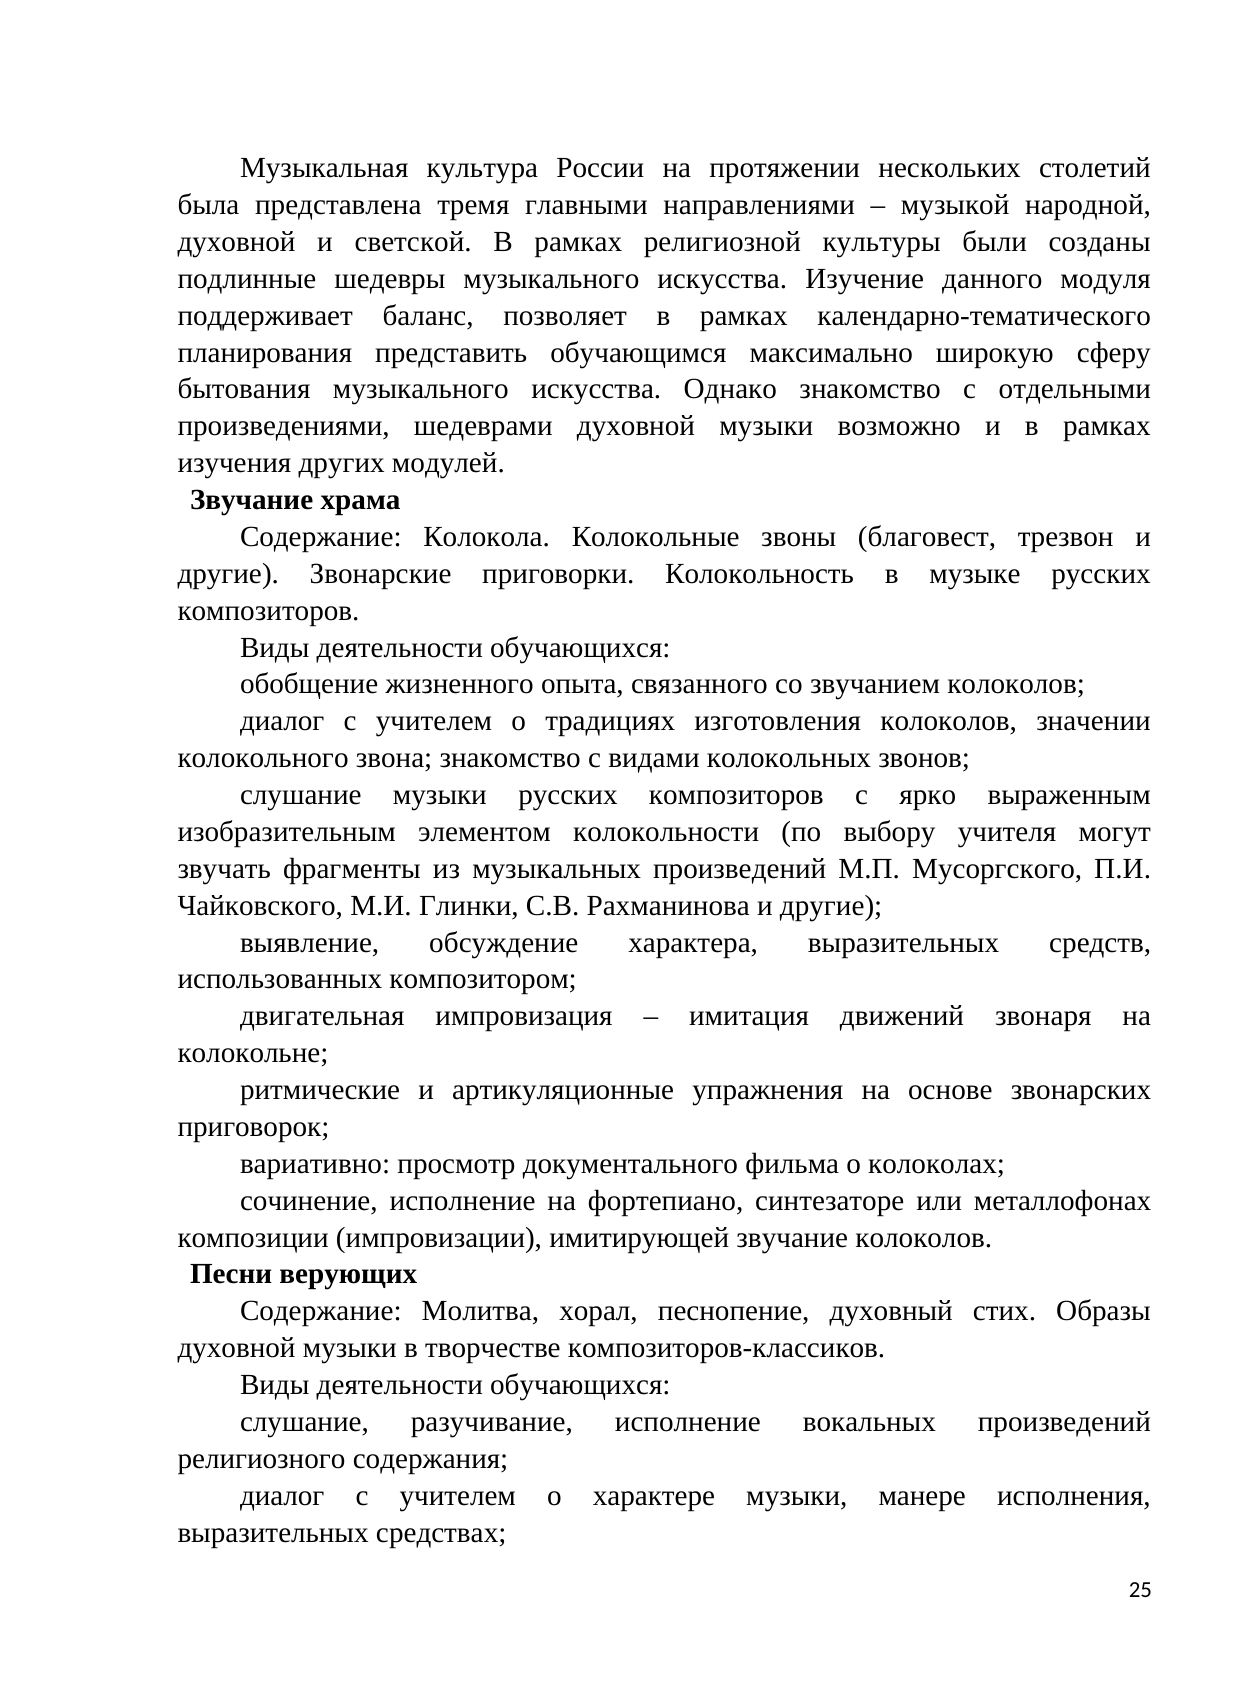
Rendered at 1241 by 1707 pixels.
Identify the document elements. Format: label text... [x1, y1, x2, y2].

text двигательная импровизация – имитация движений звонаря на колокольне; [177, 998, 1152, 1069]
text вариативно: просмотр документального фильма о колоколах; [177, 1146, 1152, 1179]
text Содержание: Молитва, хорал, песнопение, духовный стих. Образы духовной музыки в творчестве композиторов-классиков. [177, 1293, 1152, 1364]
text обобщение жизненного опыта, связанного со звучанием колоколов; [177, 667, 1152, 700]
text Виды деятельности обучающихся: [177, 1367, 1152, 1401]
text Музыкальная культура России на протяжении нескольких столетий была представлена тремя главными направлениями – музыкой народной, духовной и светской. В рамках религиозной культуры были созданы подлинные шедевры музыкального искусства. Изучение данного модуля поддерживает баланс, позволяет в рамках календарно-тематического планирования представить обучающимся максимально широкую сферу бытования музыкального искусства. Однако знакомство с отдельными произведениями, шедеврами духовной музыки возможно и в рамках изучения других модулей. [177, 150, 1152, 479]
text Звучание храма [190, 482, 1152, 516]
text Виды деятельности обучающихся: [177, 630, 1152, 663]
text Содержание: Колокола. Колокольные звоны (благовест, трезвон и другие). Звонарские приговорки. Колокольность в музыке русских композиторов. [177, 519, 1152, 626]
text ритмические и артикуляционные упражнения на основе звонарских приговорок; [177, 1072, 1152, 1143]
text сочинение, исполнение на фортепиано, синтезаторе или металлофонах композиции (импровизации), имитирующей звучание колоколов. [177, 1183, 1152, 1253]
text Песни верующих [190, 1257, 1152, 1290]
text слушание, разучивание, исполнение вокальных произведений религиозного содержания; [177, 1404, 1152, 1474]
text выявление, обсуждение характера, выразительных средств, использованных композитором; [177, 925, 1152, 995]
text диалог с учителем о традициях изготовления колоколов, значении колокольного звона; знакомство с видами колокольных звонов; [177, 703, 1152, 774]
text диалог с учителем о характере музыки, манере исполнения, выразительных средствах; [177, 1478, 1152, 1548]
text слушание музыки русских композиторов с ярко выраженным изобразительным элементом колокольности (по выбору учителя могут звучать фрагменты из музыкальных произведений М.П. Мусоргского, П.И. Чайковского, М.И. Глинки, С.В. Рахманинова и другие); [177, 777, 1152, 921]
